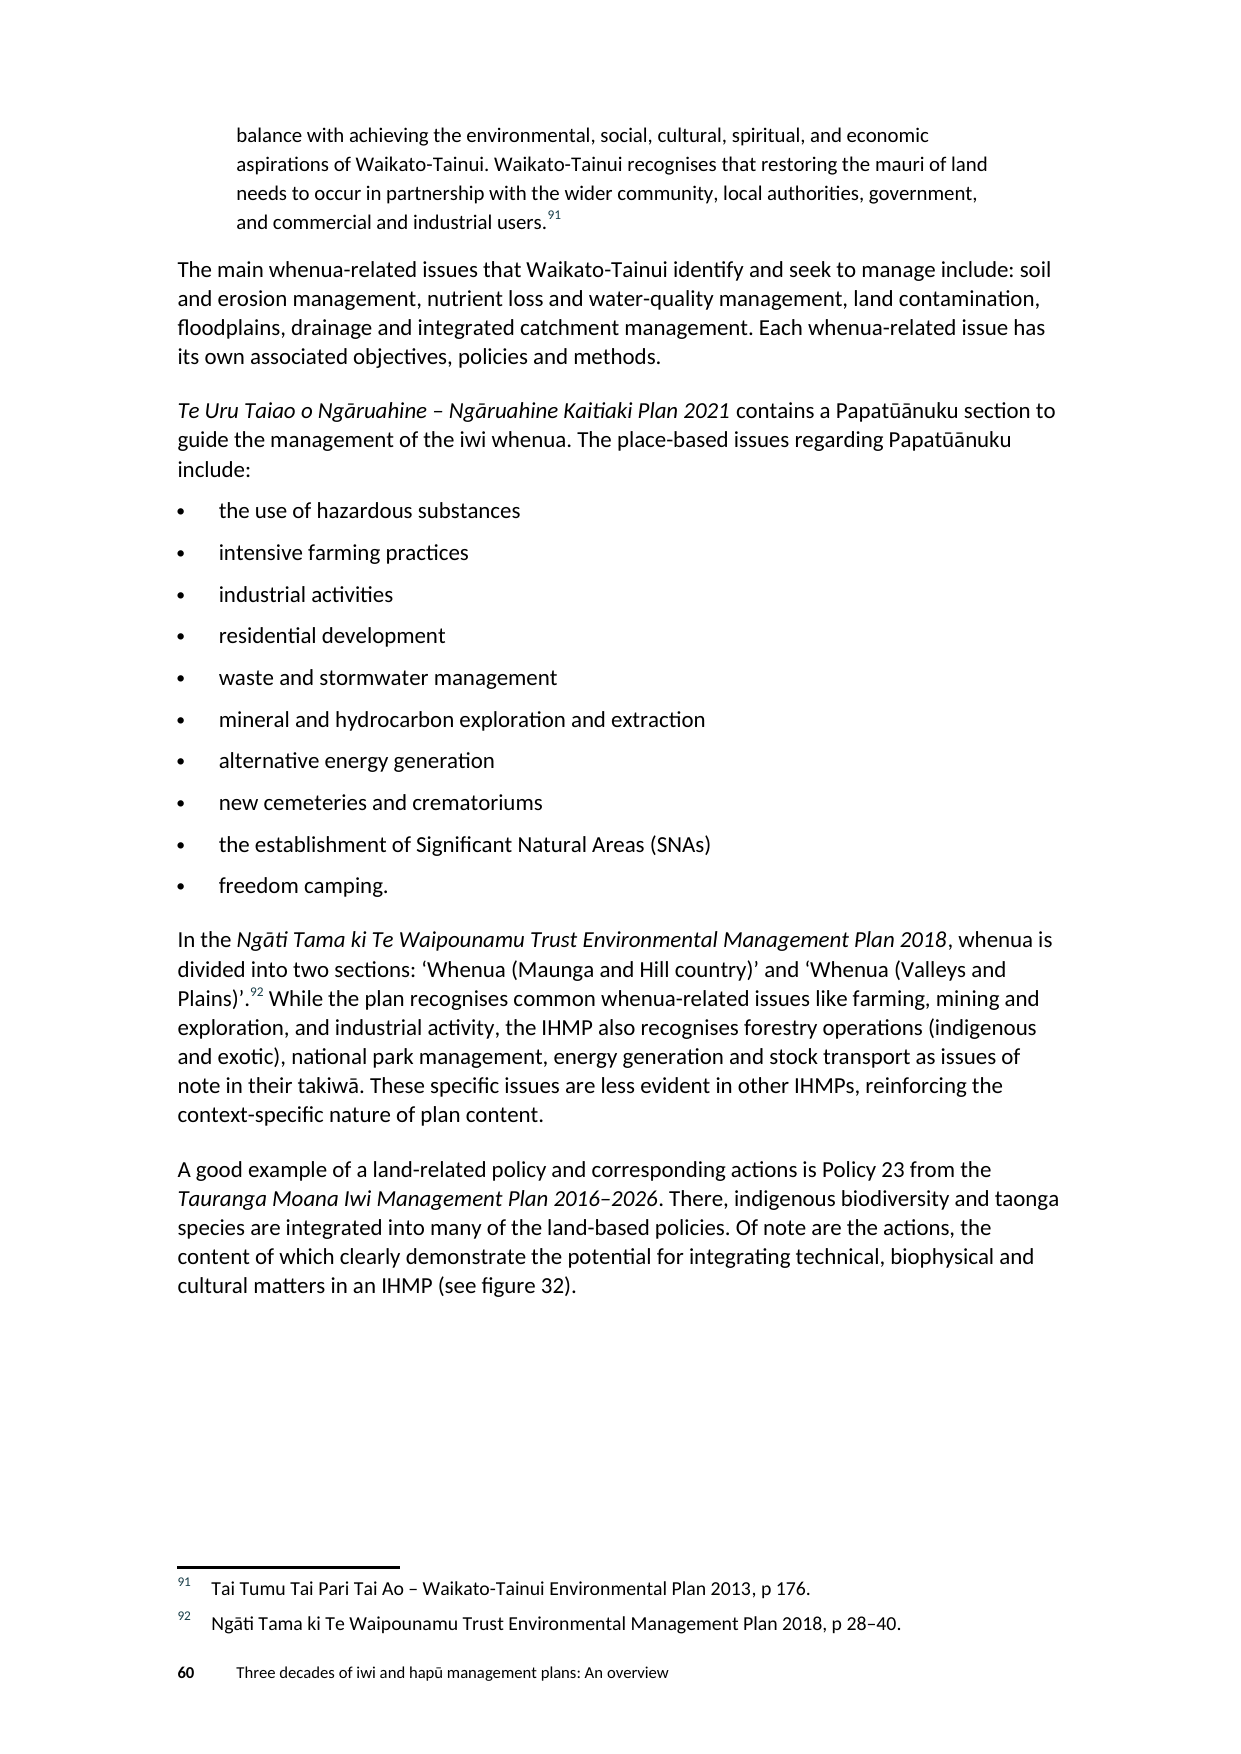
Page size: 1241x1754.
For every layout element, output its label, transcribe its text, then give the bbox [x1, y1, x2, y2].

text A good example of a land-related policy and corresponding actions is Policy 23 from the Tauranga Moana Iwi Management Plan 2016–2026. There, indigenous biodiversity and taonga species are integrated into many of the land-based policies. Of note are the actions, the content of which clearly demonstrate the potential for integrating technical, biophysical and cultural matters in an IHMP (see figure 32). [177, 1153, 1063, 1299]
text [236, 118, 1004, 235]
text the use of hazardous substances [177, 495, 1063, 524]
text new cemeteries and crematoriums [177, 787, 1063, 816]
text Te Uru Taiao o Ngāruahine – Ngāruahine Kaitiaki Plan 2021 contains a Papatūānuku section to guide the management of the iwi whenua. The place-based issues regarding Papatūānuku include: [177, 395, 1063, 483]
text waste and stormwater management [177, 662, 1063, 691]
text alternative energy generation [177, 745, 1063, 774]
text freedom camping. [177, 870, 1063, 899]
text intensive farming practices [177, 537, 1063, 566]
text mineral and hydrocarbon exploration and extraction [177, 703, 1063, 733]
text industrial activities [177, 578, 1063, 608]
text residential development [177, 620, 1063, 649]
text the establishment of Significant Natural Areas (SNAs) [177, 828, 1063, 858]
text In the Ngāti Tama ki Te Waipounamu Trust Environmental Management Plan 2018, whenua is divided into two sections: ‘Whenua (Maunga and Hill country)’ and ‘Whenua (Valleys and Plains)’. While the plan recognises common whenua-related issues like farming, mining and exploration, and industrial activity, the IHMP also recognises forestry operations (indigenous and exotic), national park management, energy generation and stock transport as issues of note in their takiwā. These specific issues are less evident in other IHMPs, reinforcing the context-specific nature of plan content. [177, 924, 1063, 1128]
text The main whenua-related issues that Waikato-Tainui identify and seek to manage include: soil and erosion management, nutrient loss and water-quality management, land contamination, floodplains, drainage and integrated catchment management. Each whenua-related issue has its own associated objectives, policies and methods. [177, 253, 1063, 370]
